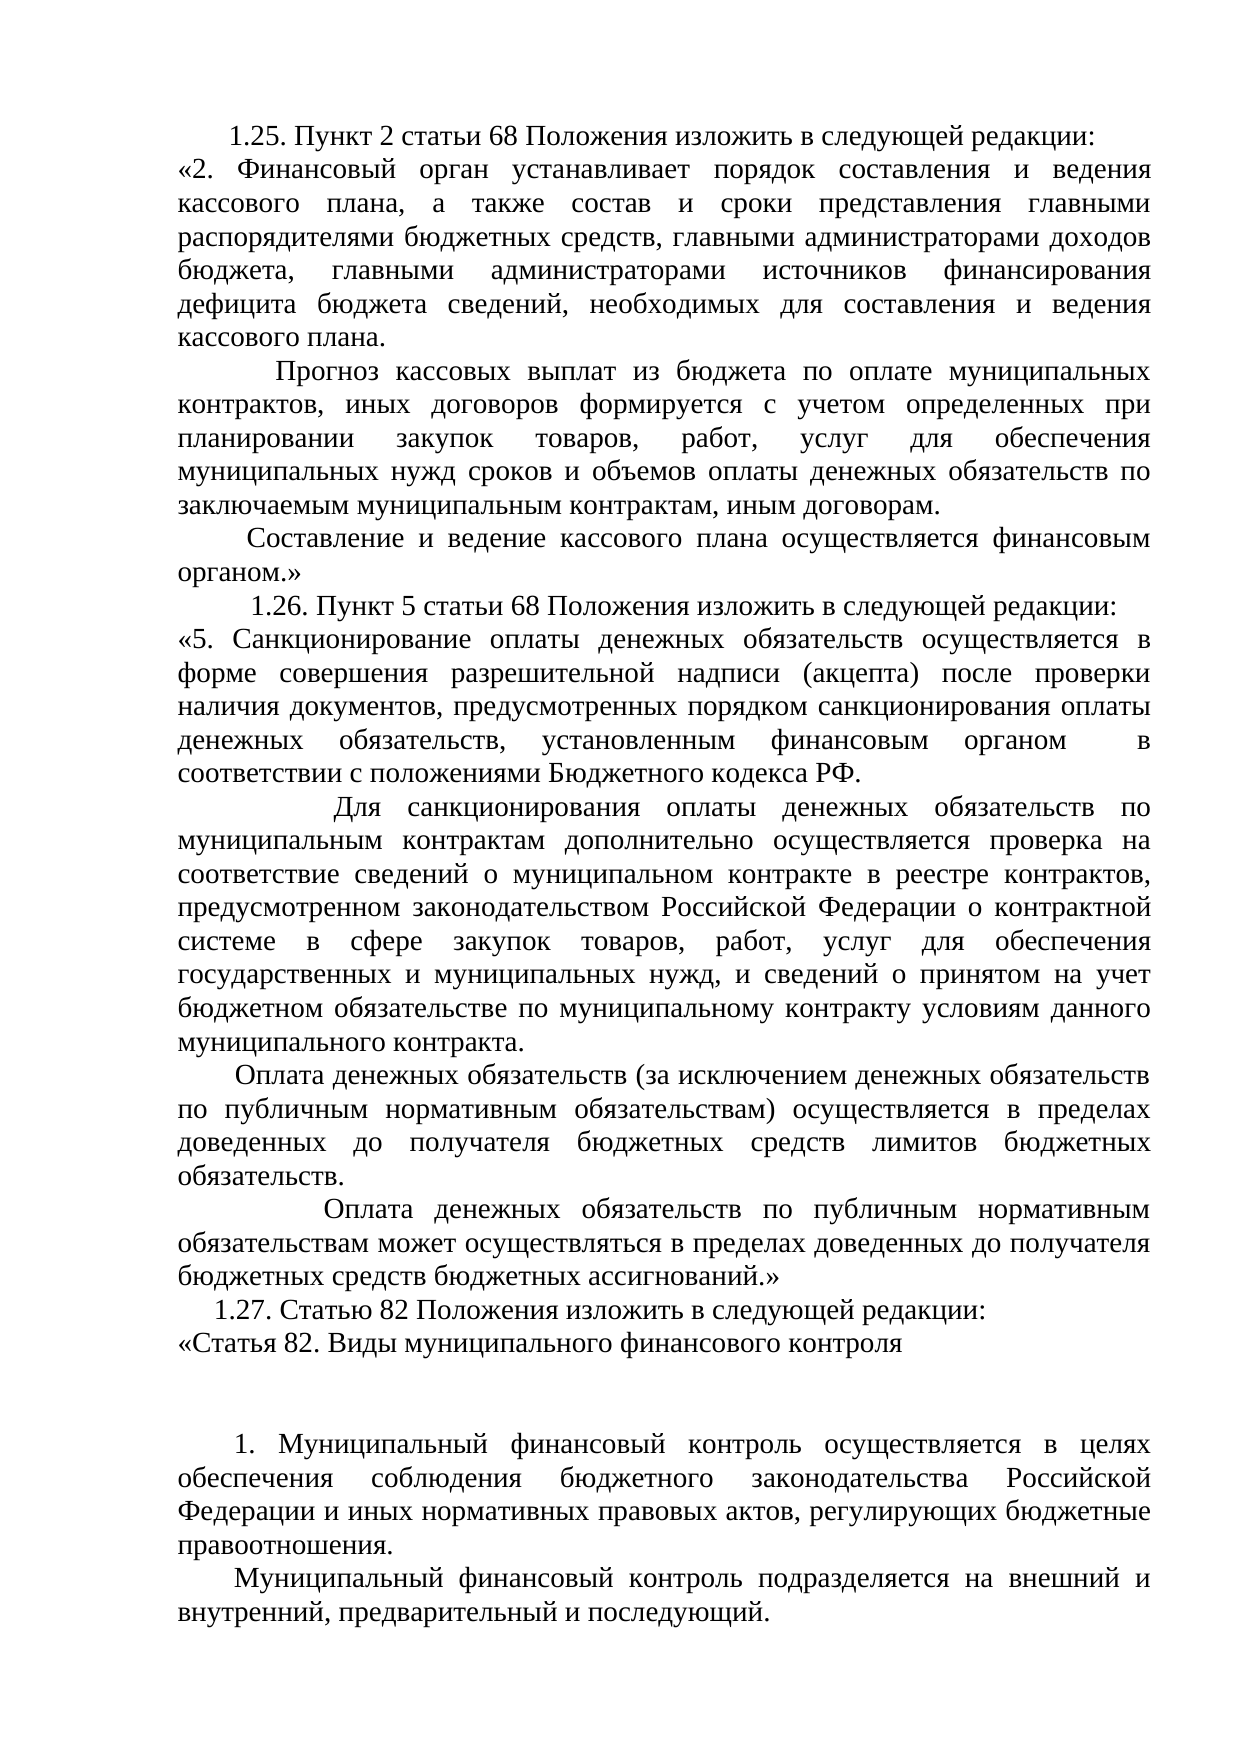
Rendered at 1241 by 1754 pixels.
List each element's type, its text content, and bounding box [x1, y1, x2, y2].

text Для санкционирования оплаты денежных обязательств по муниципальным контрактам дополнительно осуществляется проверка на соответствие сведений о муниципальном контракте в реестре контрактов, предусмотренном законодательством Российской Федерации о контрактной системе в сфере закупок товаров, работ, услуг для обеспечения государственных и муниципальных нужд, и сведений о принятом на учет бюджетном обязательстве по муниципальному контракту условиям данного муниципального контракта. [177, 789, 1152, 1057]
text «5. Санкционирование оплаты денежных обязательств осуществляется в форме совершения разрешительной надписи (акцепта) после проверки наличия документов, предусмотренных порядком санкционирования оплаты денежных обязательств, установленным финансовым органом в соответствии с положениями Бюджетного кодекса РФ. [177, 621, 1152, 789]
text 1. Муниципальный финансовый контроль осуществляется в целях обеспечения соблюдения бюджетного законодательства Российской Федерации и иных нормативных правовых актов, регулирующих бюджетные правоотношения. [177, 1426, 1152, 1560]
text Составление и ведение кассового плана осуществляется финансовым органом.» [177, 521, 1152, 588]
text 1.26. Пункт 5 статьи 68 Положения изложить в следующей редакции: [177, 588, 1152, 621]
text 1.25. Пункт 2 статьи 68 Положения изложить в следующей редакции: [177, 118, 1152, 152]
text 1.27. Статью 82 Положения изложить в следующей редакции: [177, 1292, 1152, 1326]
text Муниципальный финансовый контроль подразделяется на внешний и внутренний, предварительный и последующий. [177, 1560, 1152, 1627]
text Оплата денежных обязательств (за исключением денежных обязательств по публичным нормативным обязательствам) осуществляется в пределах доведенных до получателя бюджетных средств лимитов бюджетных обязательств. [177, 1057, 1152, 1191]
text «2. Финансовый орган устанавливает порядок составления и ведения кассового плана, а также состав и сроки представления главными распорядителями бюджетных средств, главными администраторами доходов бюджета, главными администраторами источников финансирования дефицита бюджета сведений, необходимых для составления и ведения кассового плана. [177, 152, 1152, 353]
text Прогноз кассовых выплат из бюджета по оплате муниципальных контрактов, иных договоров формируется с учетом определенных при планировании закупок товаров, работ, услуг для обеспечения муниципальных нужд сроков и объемов оплаты денежных обязательств по заключаемым муниципальным контрактам, иным договорам. [177, 353, 1152, 521]
text «Статья 82. Виды муниципального финансового контроля [177, 1326, 1152, 1359]
text Оплата денежных обязательств по публичным нормативным обязательствам может осуществляться в пределах доведенных до получателя бюджетных средств бюджетных ассигнований.» [177, 1191, 1152, 1292]
